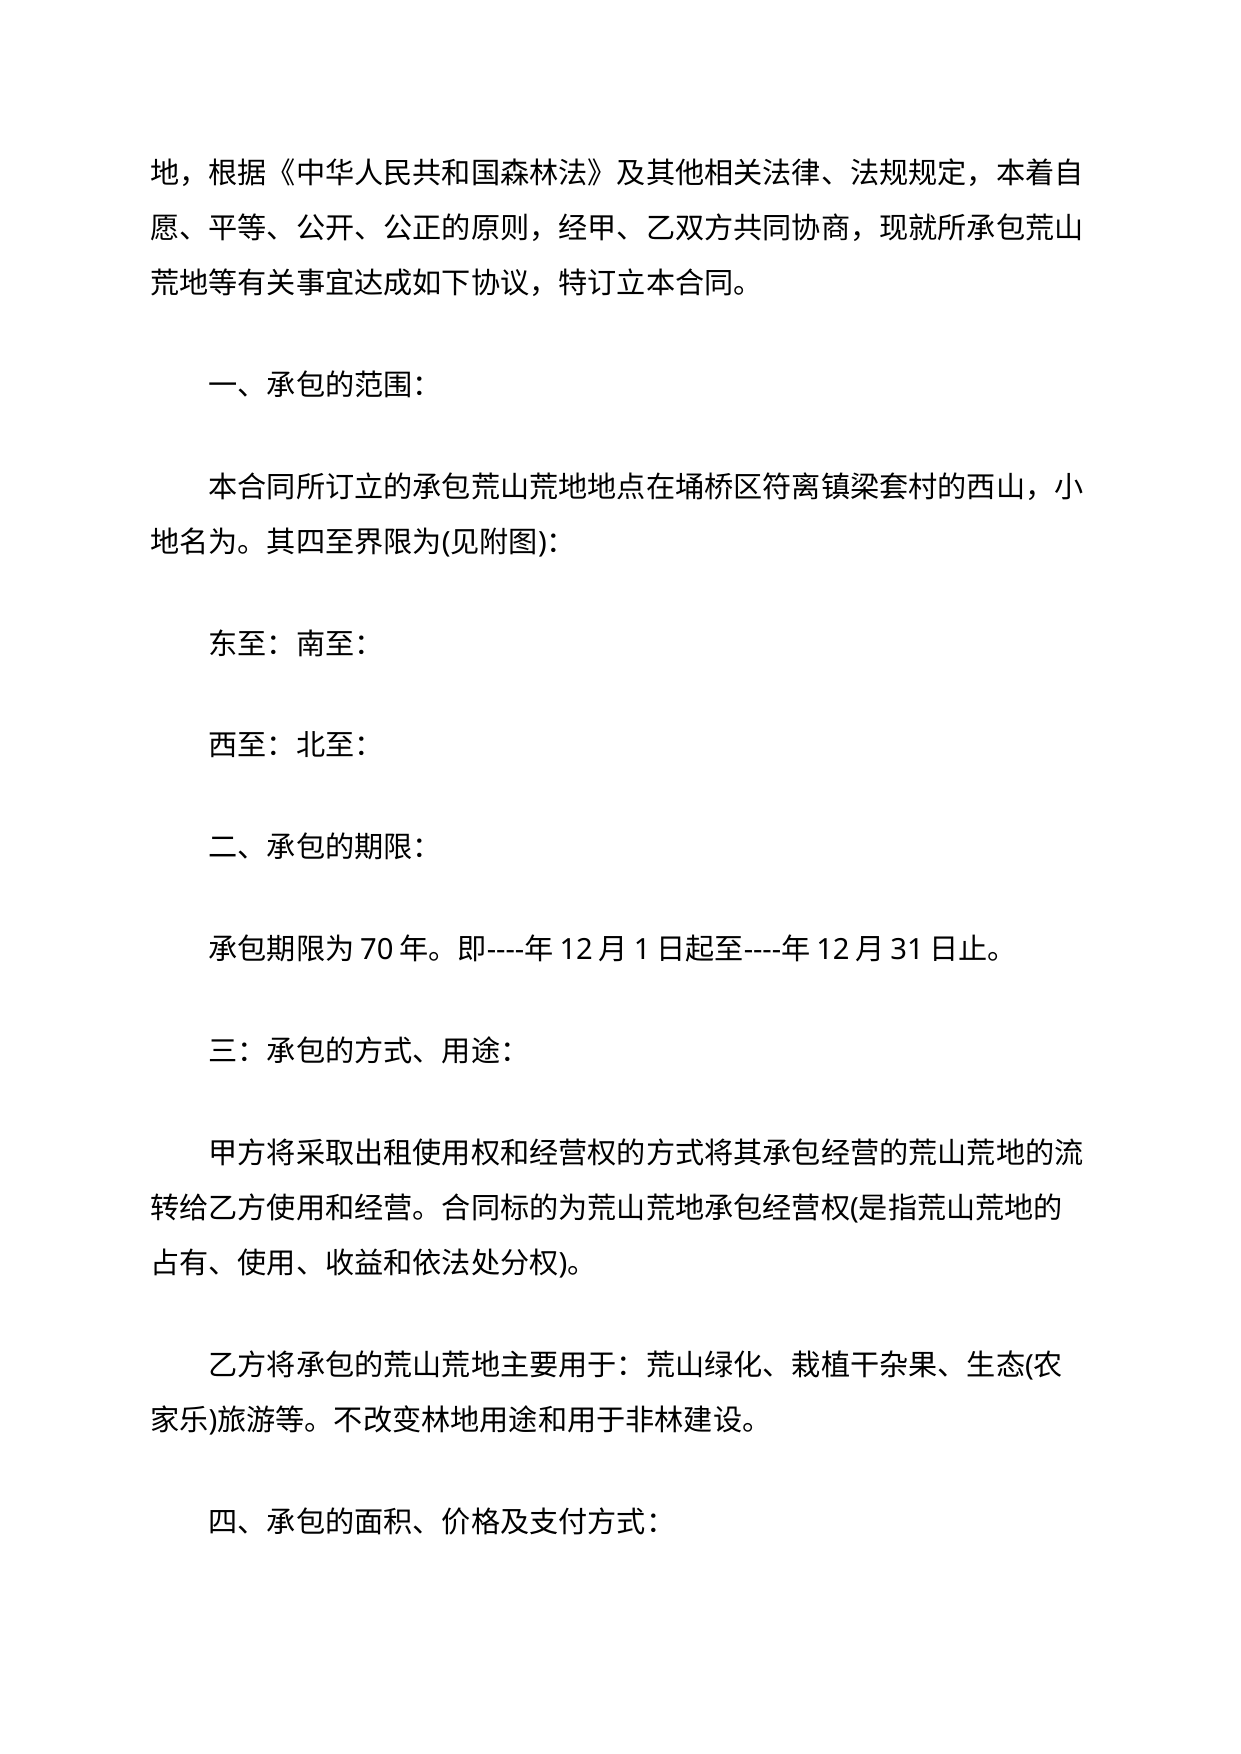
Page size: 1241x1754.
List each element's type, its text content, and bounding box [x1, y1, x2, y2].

text 三：承包的方式、用途： [150, 1027, 1090, 1070]
text 乙方将承包的荒山荒地主要用于：荒山绿化、栽植干杂果、生态(农家乐)旅游等。不改变林地用途和用于非林建设。 [150, 1341, 1090, 1438]
text 二、承包的期限： [150, 824, 1090, 866]
text 甲方将采取出租使用权和经营权的方式将其承包经营的荒山荒地的流转给乙方使用和经营。合同标的为荒山荒地承包经营权(是指荒山荒地的占有、使用、收益和依法处分权)。 [150, 1129, 1090, 1282]
text 四、承包的面积、价格及支付方式： [150, 1498, 1090, 1540]
text 一、承包的范围： [150, 362, 1090, 404]
text 本合同所订立的承包荒山荒地地点在埇桥区符离镇梁套村的西山，小地名为。其四至界限为(见附图)： [150, 463, 1090, 561]
text 东至：南至： [150, 620, 1090, 662]
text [150, 150, 1090, 302]
text 承包期限为70年。即----年12月1日起至----年12月31日止。 [150, 926, 1090, 968]
text 西至：北至： [150, 722, 1090, 764]
